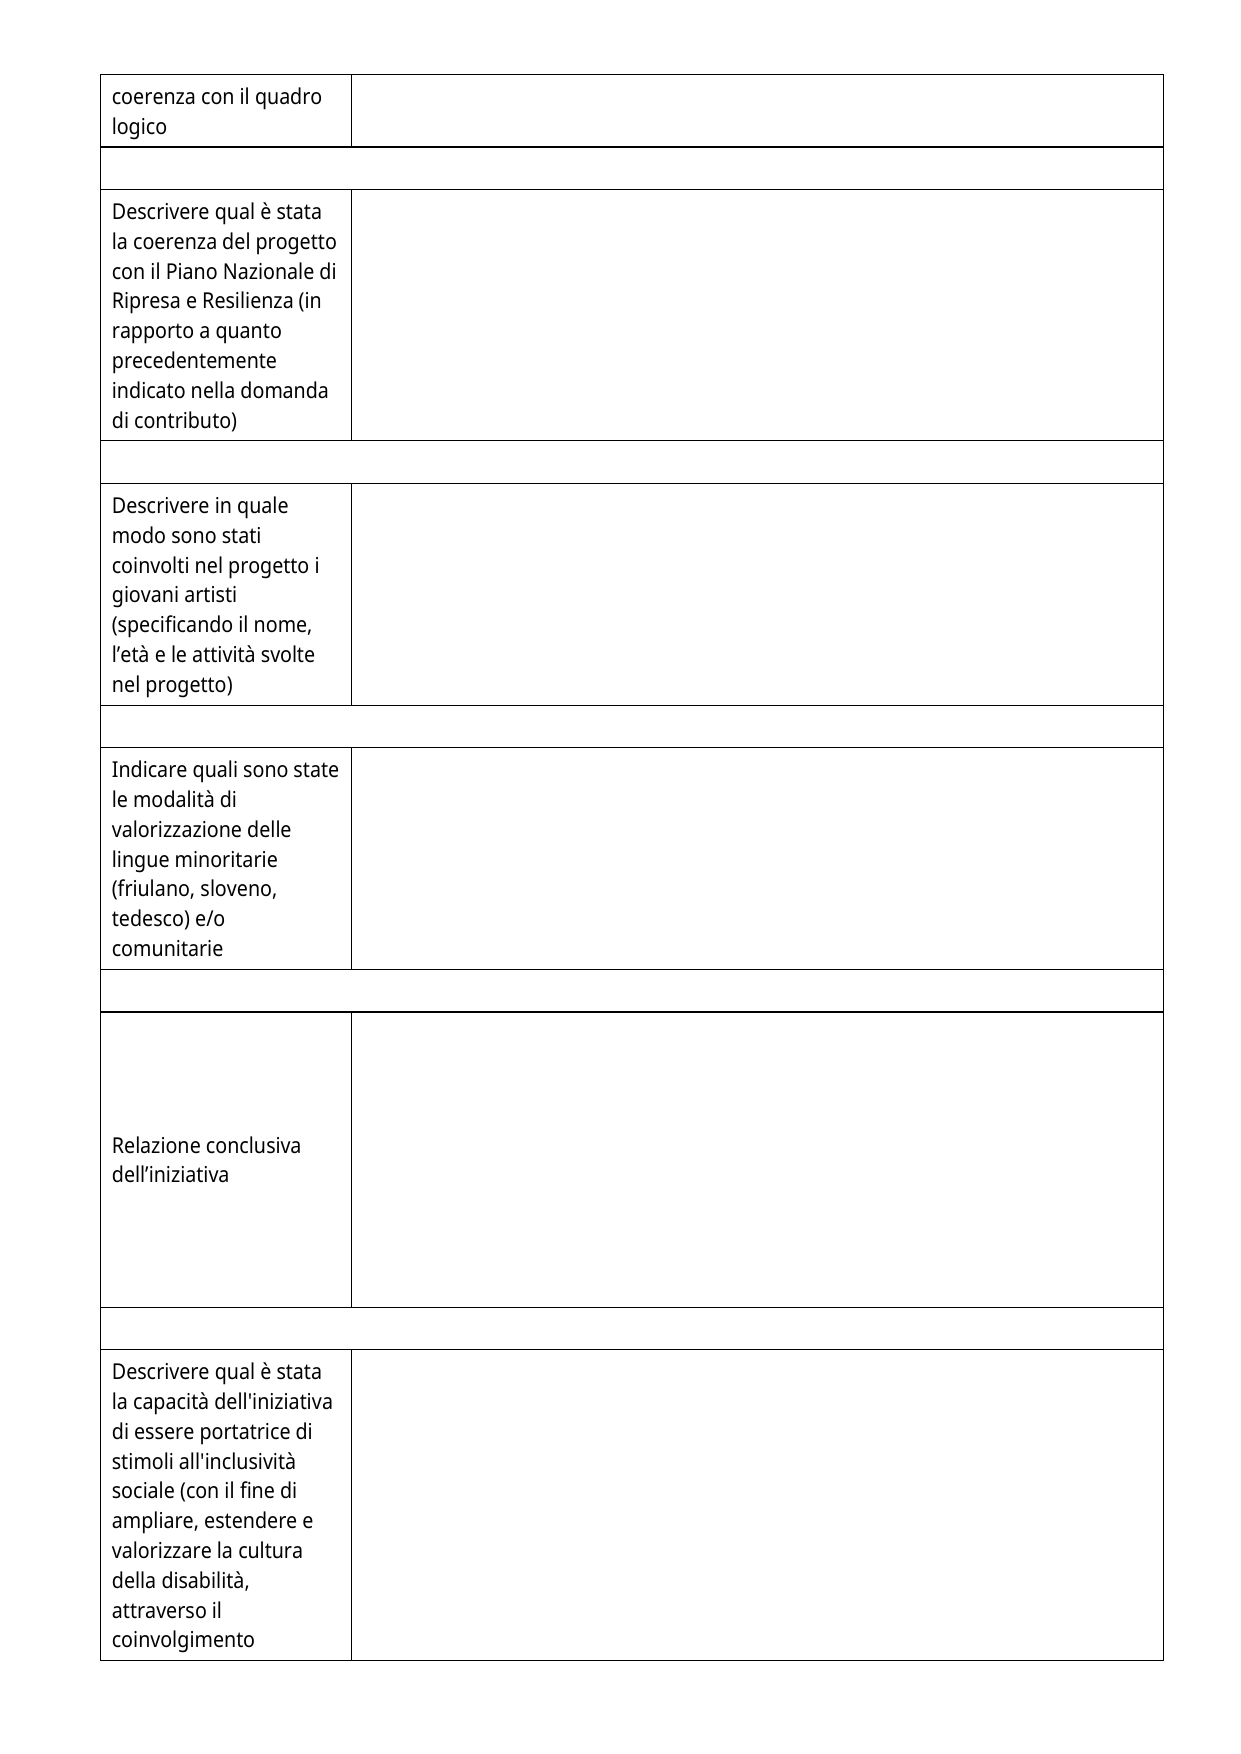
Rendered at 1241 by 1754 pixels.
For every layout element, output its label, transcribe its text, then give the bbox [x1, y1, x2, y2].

table_cell [101, 148, 1163, 189]
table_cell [101, 1350, 351, 1660]
table_cell Indicare quali sono state le modalità di valorizzazione delle lingue minoritarie (friulano, sloveno, tedesco) e/o comunitarie [101, 748, 351, 969]
table_cell [101, 706, 1163, 747]
table_cell Relazione conclusiva dell’iniziativa [101, 1013, 351, 1307]
table_cell [101, 441, 1163, 483]
table_cell [352, 748, 1163, 969]
table_cell [352, 1350, 1163, 1660]
table_cell [352, 1013, 1163, 1307]
table_cell [352, 484, 1163, 704]
table_cell Descrivere qual è stata la coerenza del progetto con il Piano Nazionale di Ripresa e Resilienza (in rapporto a quanto precedentemente indicato nella domanda di contributo) [101, 190, 351, 440]
table_cell [101, 970, 1163, 1011]
table_cell Descrivere in quale modo sono stati coinvolti nel progetto i giovani artisti (specificando il nome, l’età e le attività svolte nel progetto) [101, 484, 351, 704]
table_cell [101, 75, 351, 146]
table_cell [352, 75, 1163, 146]
table_cell [101, 1308, 1163, 1349]
table_cell [352, 190, 1163, 440]
